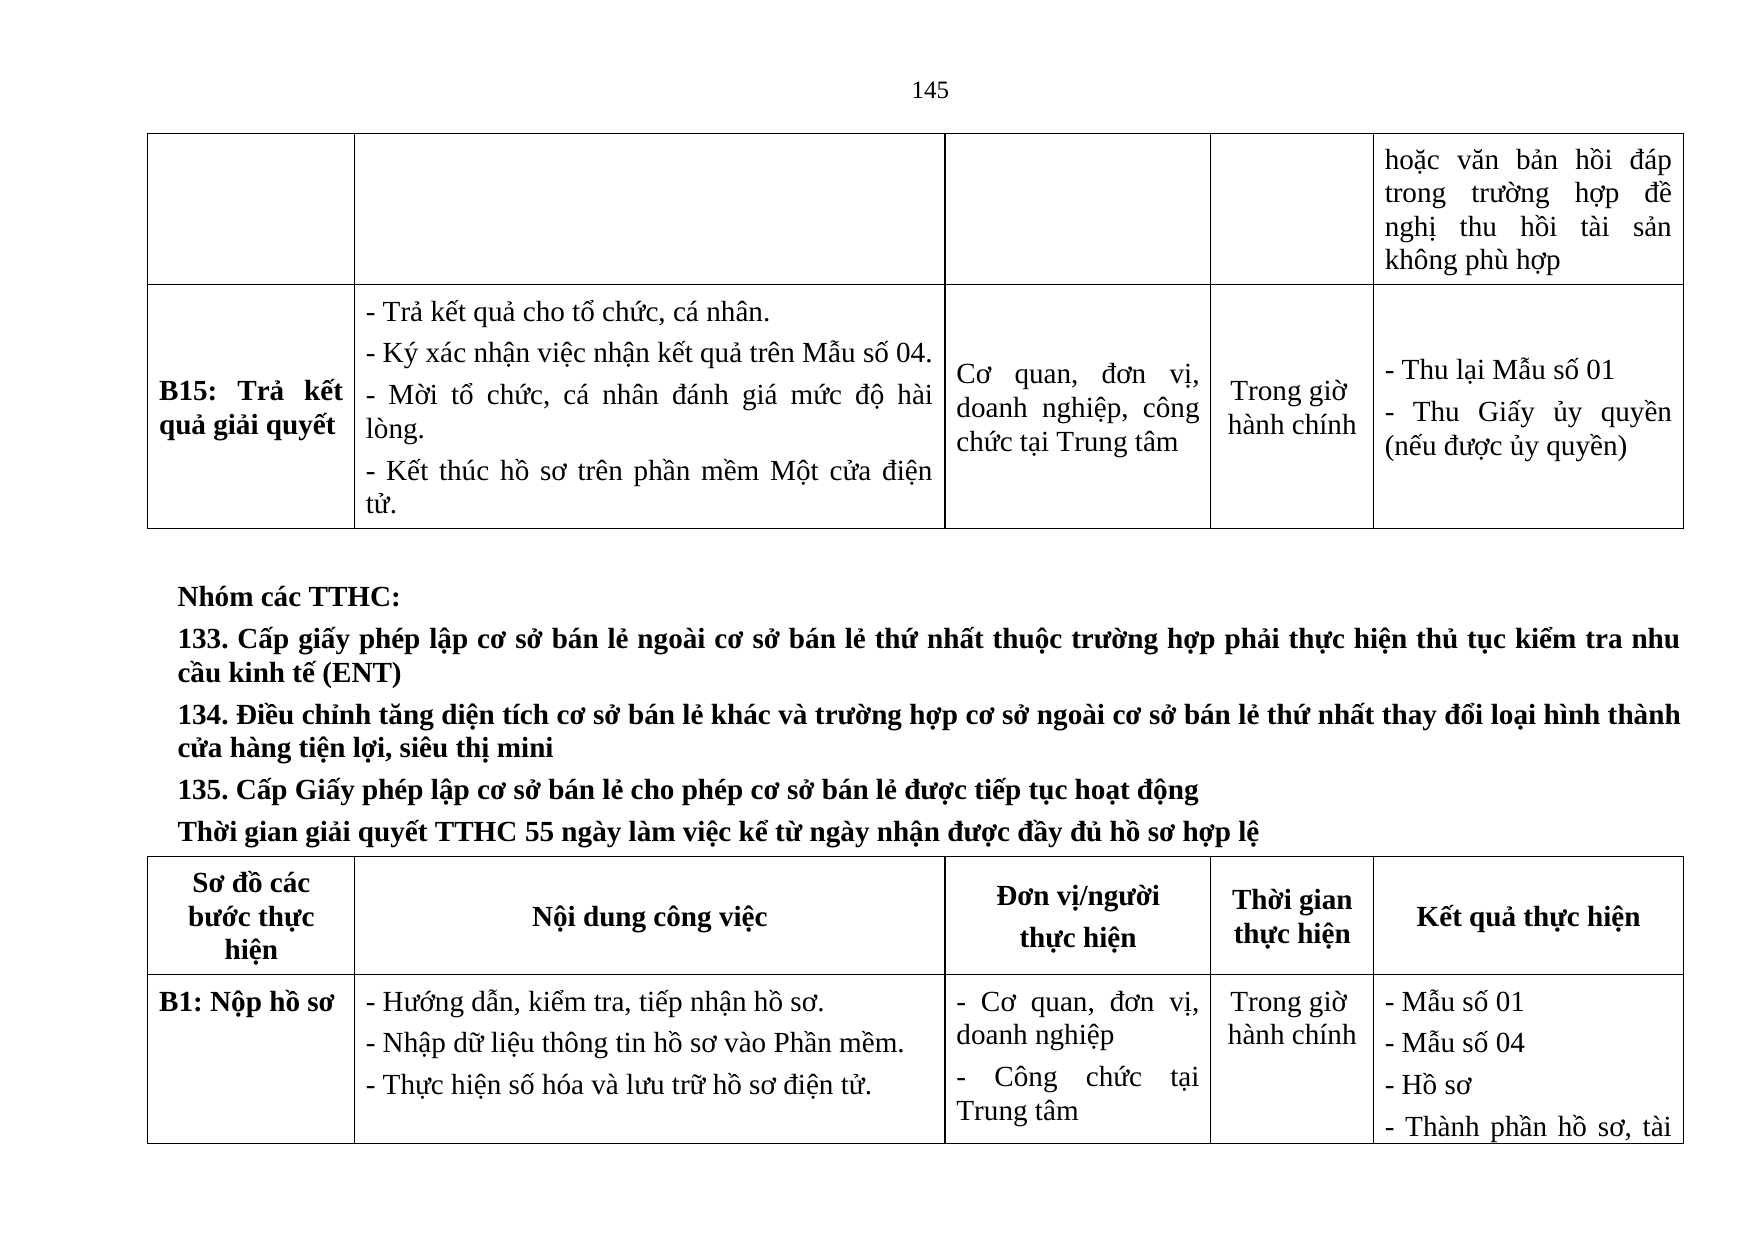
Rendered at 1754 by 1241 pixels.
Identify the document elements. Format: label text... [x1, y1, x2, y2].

text Nhóm các TTHC: [177, 579, 1683, 613]
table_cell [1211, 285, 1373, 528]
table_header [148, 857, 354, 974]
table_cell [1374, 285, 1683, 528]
text 134. Điều chỉnh tăng diện tích cơ sở bán lẻ khác và trường hợp cơ sở ngoài cơ sở bán lẻ thứ nhất thay đổi loại hình thành cửa hàng tiện lợi, siêu thị mini [177, 697, 1683, 764]
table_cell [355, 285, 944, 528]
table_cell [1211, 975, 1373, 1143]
text 133. Cấp giấy phép lập cơ sở bán lẻ ngoài cơ sở bán lẻ thứ nhất thuộc trường hợp phải thực hiện thủ tục kiểm tra nhu cầu kinh tế (ENT) [177, 621, 1683, 688]
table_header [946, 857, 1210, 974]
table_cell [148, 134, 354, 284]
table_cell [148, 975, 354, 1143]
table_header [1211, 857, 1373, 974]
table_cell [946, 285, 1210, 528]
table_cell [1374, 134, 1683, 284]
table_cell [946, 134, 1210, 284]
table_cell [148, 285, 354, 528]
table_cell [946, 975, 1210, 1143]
text Thời gian giải quyết TTHC 55 ngày làm việc kể từ ngày nhận được đầy đủ hồ sơ hợp lệ [177, 814, 1683, 848]
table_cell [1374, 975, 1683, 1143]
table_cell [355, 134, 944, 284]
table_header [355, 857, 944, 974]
text 135. Cấp Giấy phép lập cơ sở bán lẻ cho phép cơ sở bán lẻ được tiếp tục hoạt động [177, 772, 1683, 806]
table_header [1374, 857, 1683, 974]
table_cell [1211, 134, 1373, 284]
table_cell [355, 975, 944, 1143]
